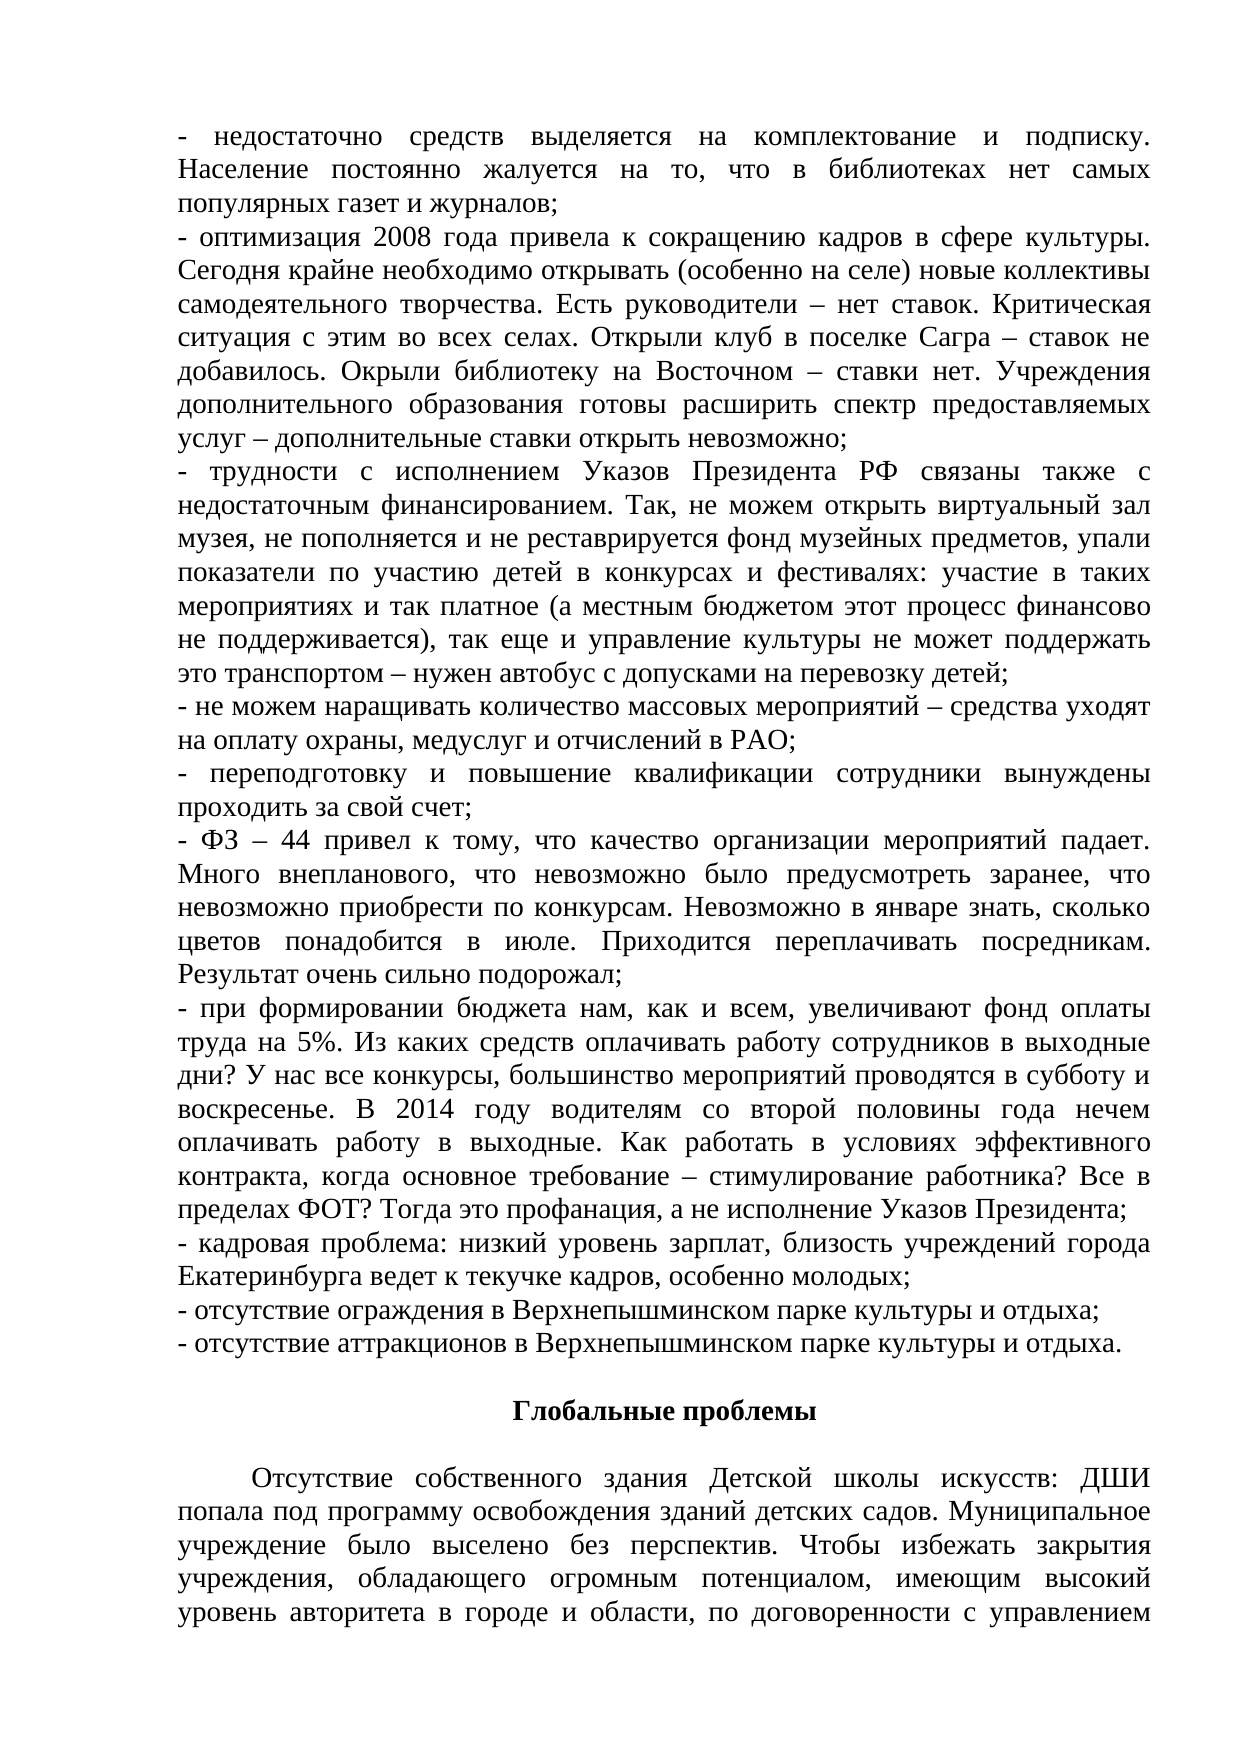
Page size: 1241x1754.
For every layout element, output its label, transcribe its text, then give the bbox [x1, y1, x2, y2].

text - ФЗ – 44 привел к тому, что качество организации мероприятий падает. Много внепланового, что невозможно было предусмотреть заранее, что невозможно приобрести по конкурсам. Невозможно в январе знать, сколько цветов понадобится в июле. Приходится переплачивать посредникам. Результат очень сильно подорожал; [177, 822, 1152, 990]
text - кадровая проблема: низкий уровень зарплат, близость учреждений города Екатеринбурга ведет к текучке кадров, особенно молодых; [177, 1225, 1152, 1292]
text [177, 1460, 1152, 1627]
text Глобальные проблемы [177, 1393, 1152, 1426]
text - отсутствие ограждения в Верхнепышминском парке культуры и отдыха; [177, 1292, 1152, 1326]
text - трудности с исполнением Указов Президента РФ связаны также с недостаточным финансированием. Так, не можем открыть виртуальный зал музея, не пополняется и не реставрируется фонд музейных предметов, упали показатели по участию детей в конкурсах и фестивалях: участие в таких мероприятиях и так платное (а местным бюджетом этот процесс финансово не поддерживается), так еще и управление культуры не может поддержать это транспортом – нужен автобус с допусками на перевозку детей; [177, 453, 1152, 688]
text - оптимизация 2008 года привела к сокращению кадров в сфере культуры. Сегодня крайне необходимо открывать (особенно на селе) новые коллективы самодеятельного творчества. Есть руководители – нет ставок. Критическая ситуация с этим во всех селах. Открыли клуб в поселке Сагра – ставок не добавилось. Окрыли библиотеку на Восточном – ставки нет. Учреждения дополнительного образования готовы расширить спектр предоставляемых услуг – дополнительные ставки открыть невозможно; [177, 219, 1152, 453]
text - недостаточно средств выделяется на комплектование и подписку. Население постоянно жалуется на то, что в библиотеках нет самых популярных газет и журналов; [177, 118, 1152, 219]
text - не можем наращивать количество массовых мероприятий – средства уходят на оплату охраны, медуслуг и отчислений в РАО; [177, 688, 1152, 755]
text - отсутствие аттракционов в Верхнепышминском парке культуры и отдыха. [177, 1326, 1152, 1359]
text - переподготовку и повышение квалификации сотрудники вынуждены проходить за свой счет; [177, 755, 1152, 822]
text - при формировании бюджета нам, как и всем, увеличивают фонд оплаты труда на 5%. Из каких средств оплачивать работу сотрудников в выходные дни? У нас все конкурсы, большинство мероприятий проводятся в субботу и воскресенье. В 2014 году водителям со второй половины года нечем оплачивать работу в выходные. Как работать в условиях эффективного контракта, когда основное требование – стимулирование работника? Все в пределах ФОТ? Тогда это профанация, а не исполнение Указов Президента; [177, 990, 1152, 1225]
